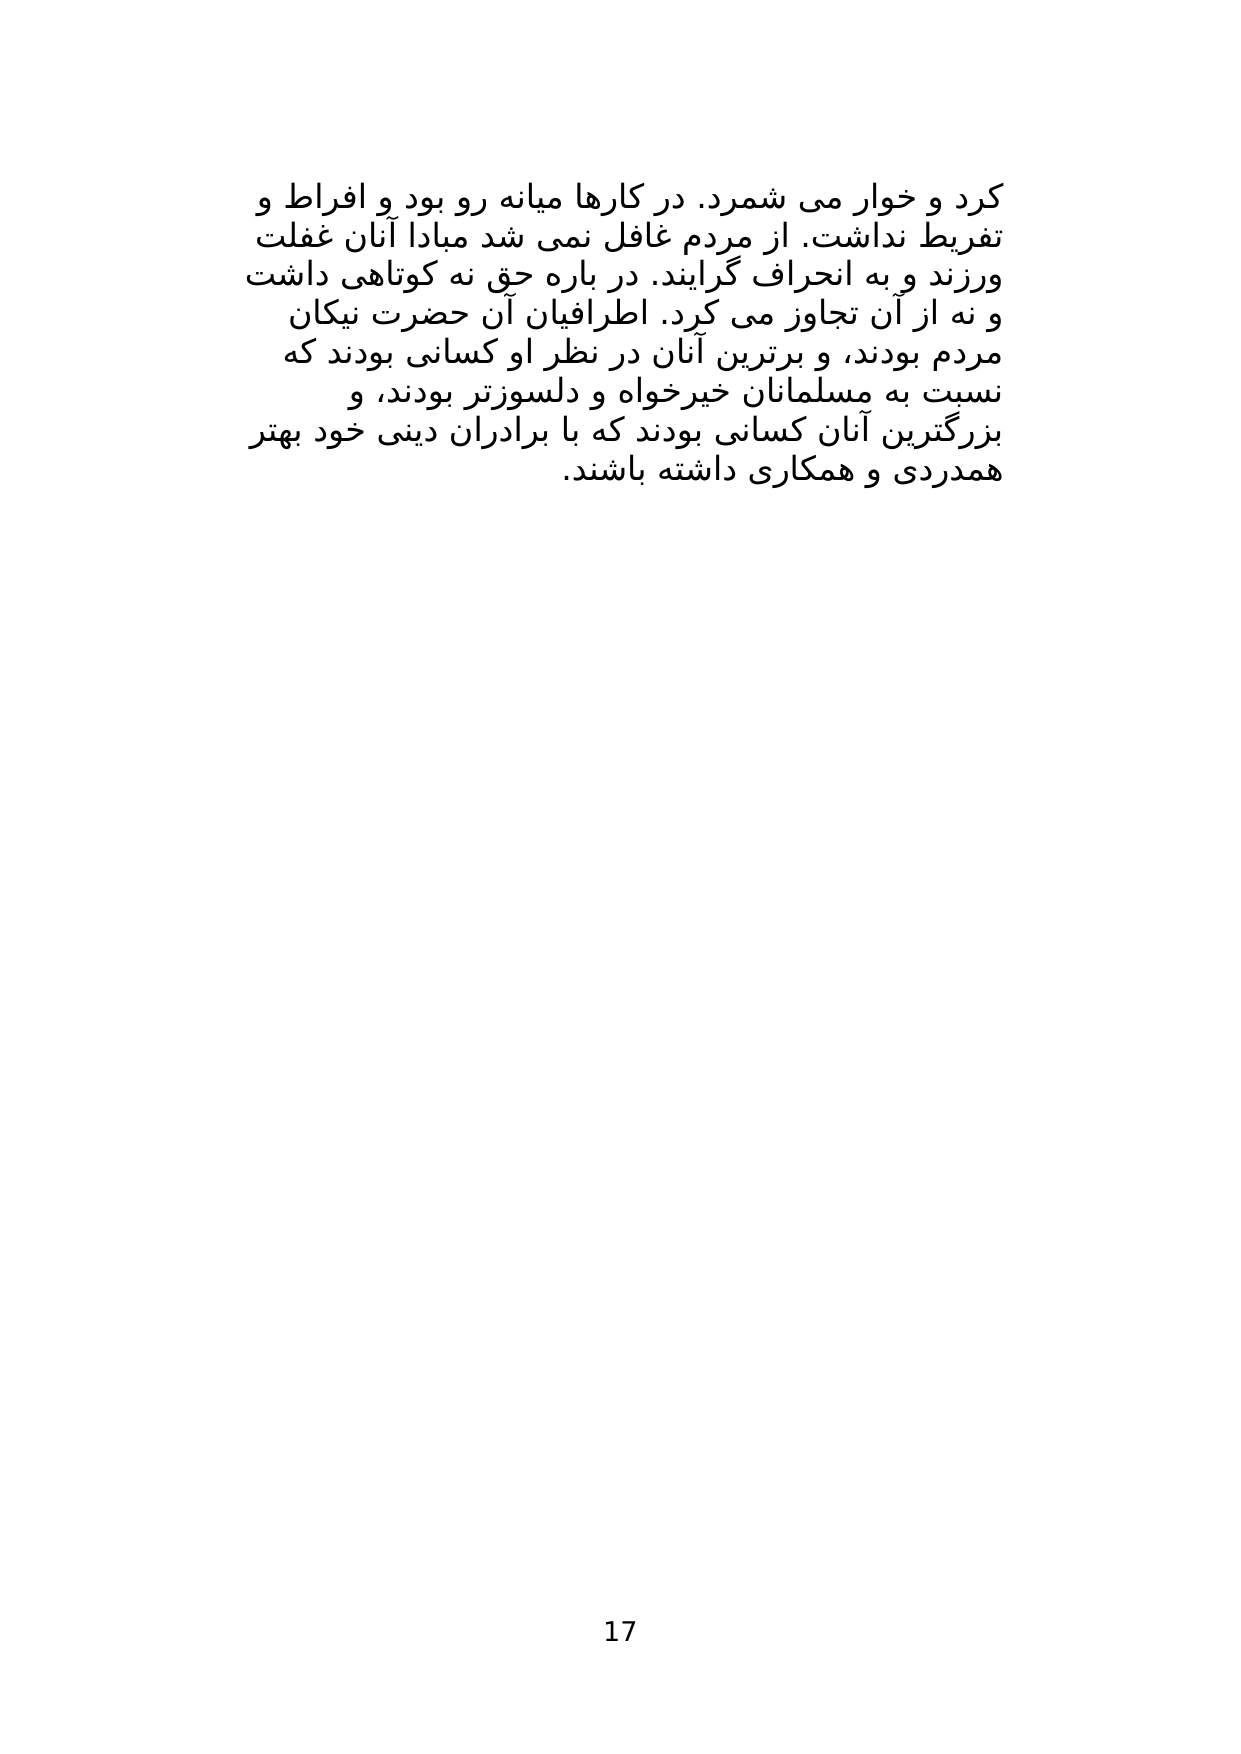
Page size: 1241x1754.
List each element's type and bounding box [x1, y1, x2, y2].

text [236, 177, 1004, 488]
